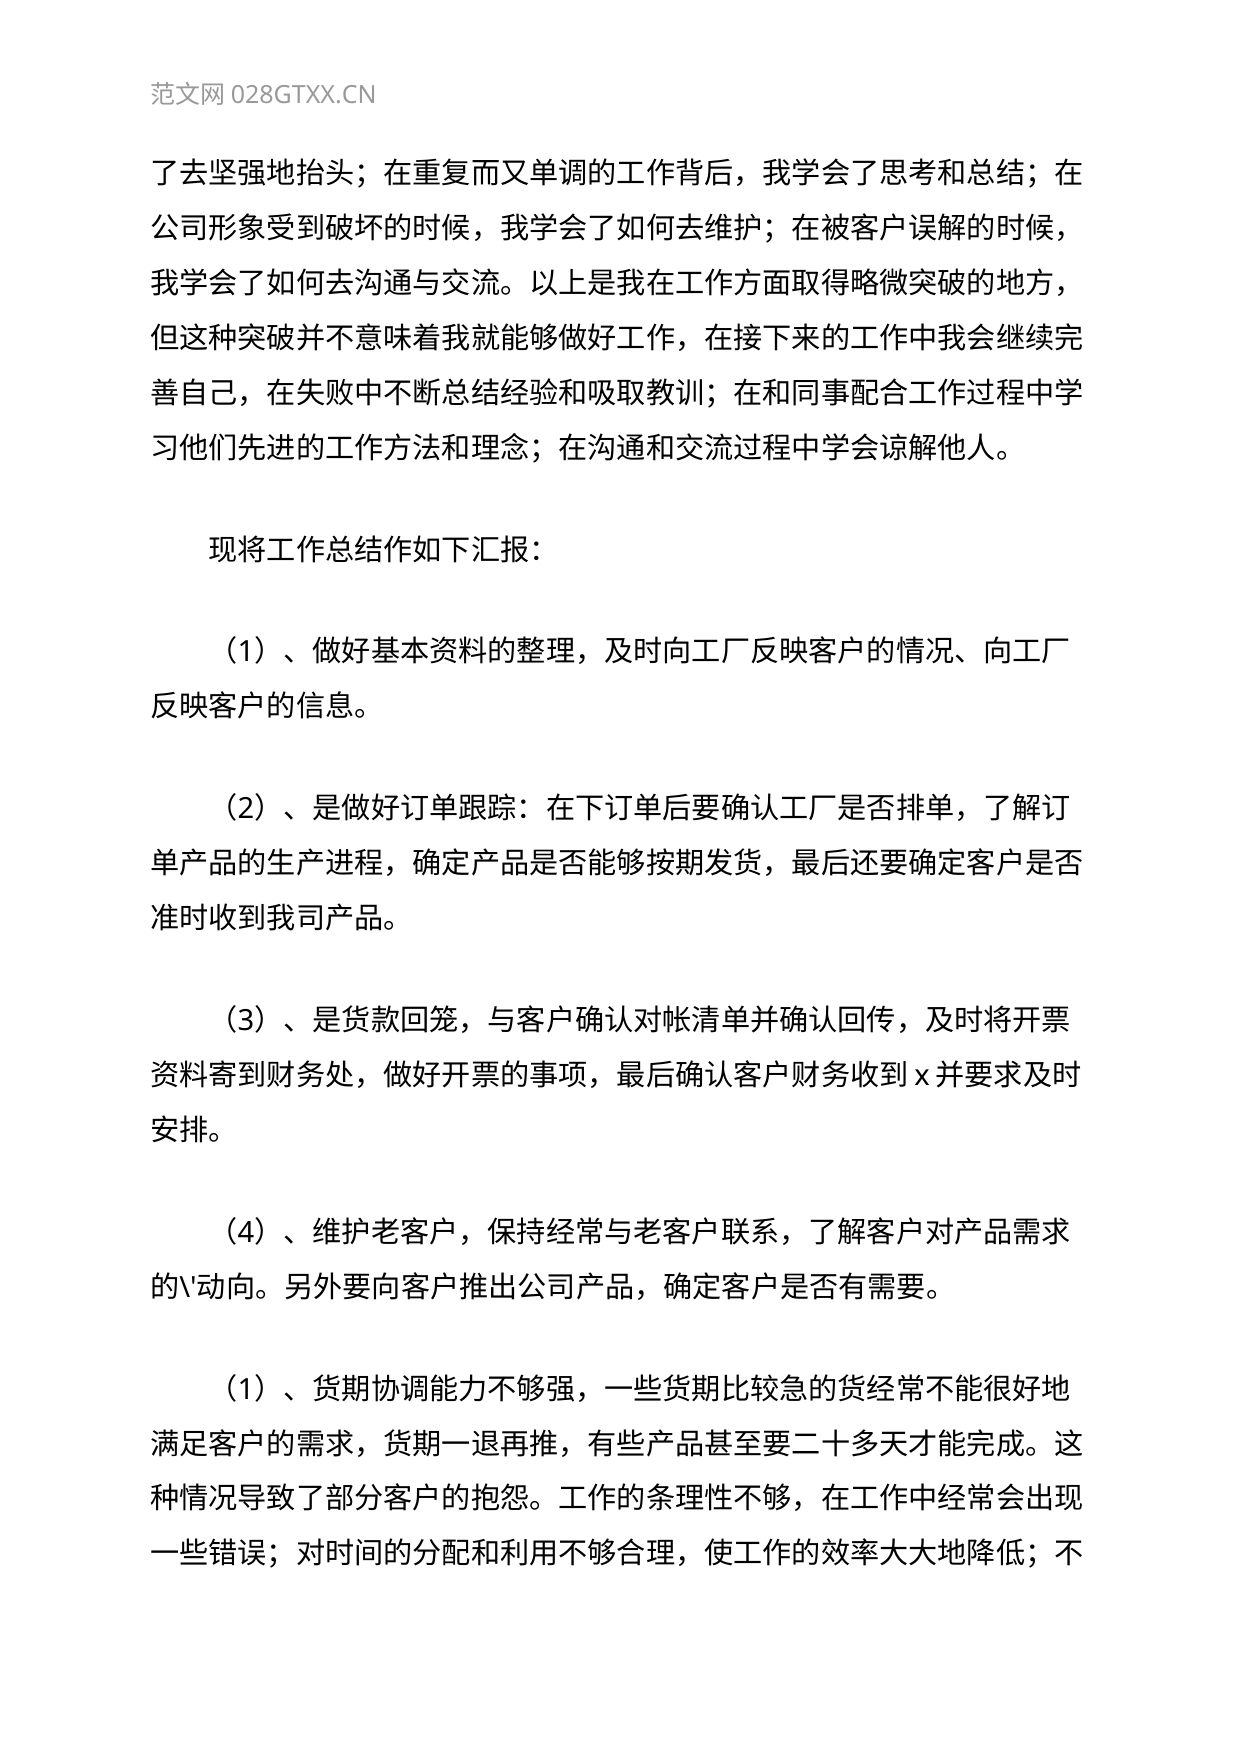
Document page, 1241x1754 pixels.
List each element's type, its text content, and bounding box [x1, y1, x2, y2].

text （4）、维护老客户，保持经常与老客户联系，了解客户对产品需求的\'动向。另外要向客户推出公司产品，确定客户是否有需要。 [150, 1208, 1090, 1306]
text （1）、做好基本资料的整理，及时向工厂反映客户的情况、向工厂反映客户的信息。 [150, 628, 1090, 725]
text （2）、是做好订单跟踪：在下订单后要确认工厂是否排单，了解订单产品的生产进程，确定产品是否能够按期发货，最后还要确定客户是否准时收到我司产品。 [150, 785, 1090, 937]
text （3）、是货款回笼，与客户确认对帐清单并确认回传，及时将开票资料寄到财务处，做好开票的事项，最后确认客户财务收到x并要求及时安排。 [150, 996, 1090, 1149]
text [150, 1365, 1090, 1572]
text 现将工作总结作如下汇报： [150, 526, 1090, 568]
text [150, 150, 1090, 467]
